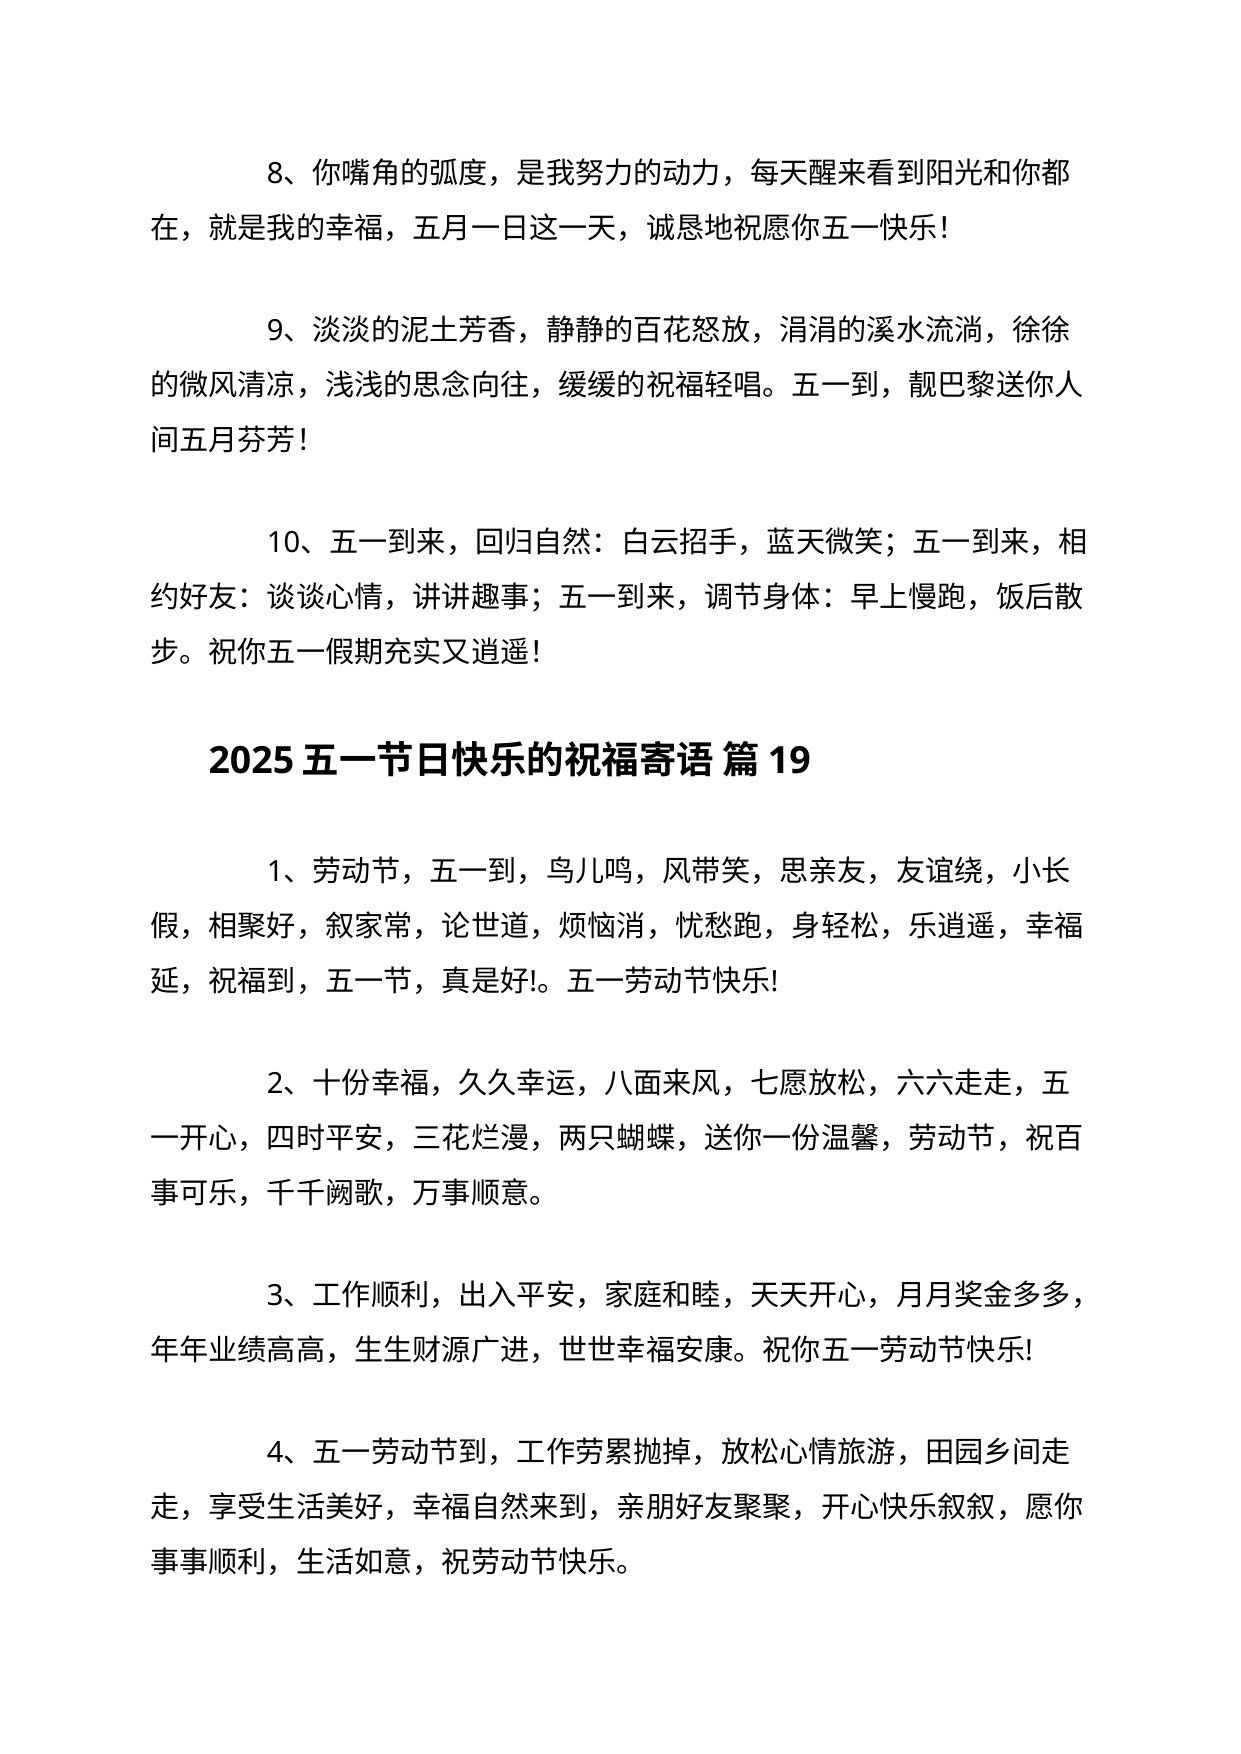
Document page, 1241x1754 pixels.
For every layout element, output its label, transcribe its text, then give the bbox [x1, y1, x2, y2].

text 3、工作顺利，出入平安，家庭和睦，天天开心，月月奖金多多，年年业绩高高，生生财源广进，世世幸福安康。祝你五一劳动节快乐! [150, 1271, 1090, 1369]
text 8、你嘴角的弧度，是我努力的动力，每天醒来看到阳光和你都在，就是我的幸福，五月一日这一天，诚恳地祝愿你五一快乐！ [150, 150, 1090, 247]
text 9、淡淡的泥土芳香，静静的百花怒放，涓涓的溪水流淌，徐徐的微风清凉，浅浅的思念向往，缓缓的祝福轻唱。五一到，靓巴黎送你人间五月芬芳！ [150, 307, 1090, 459]
text 4、五一劳动节到，工作劳累抛掉，放松心情旅游，田园乡间走走，享受生活美好，幸福自然来到，亲朋好友聚聚，开心快乐叙叙，愿你事事顺利，生活如意，祝劳动节快乐。 [150, 1428, 1090, 1580]
text 2、十份幸福，久久幸运，八面来风，七愿放松，六六走走，五一开心，四时平安，三花烂漫，两只蝴蝶，送你一份温馨，劳动节，祝百事可乐，千千阙歌，万事顺意。 [150, 1059, 1090, 1212]
text 2025五一节日快乐的祝福寄语 篇19 [150, 730, 1090, 784]
text 10、五一到来，回归自然：白云招手，蓝天微笑；五一到来，相约好友：谈谈心情，讲讲趣事；五一到来，调节身体：早上慢跑，饭后散步。祝你五一假期充实又逍遥！ [150, 518, 1090, 671]
text 1、劳动节，五一到，鸟儿鸣，风带笑，思亲友，友谊绕，小长假，相聚好，叙家常，论世道，烦恼消，忧愁跑，身轻松，乐逍遥，幸福延，祝福到，五一节，真是好!。五一劳动节快乐! [150, 848, 1090, 1000]
